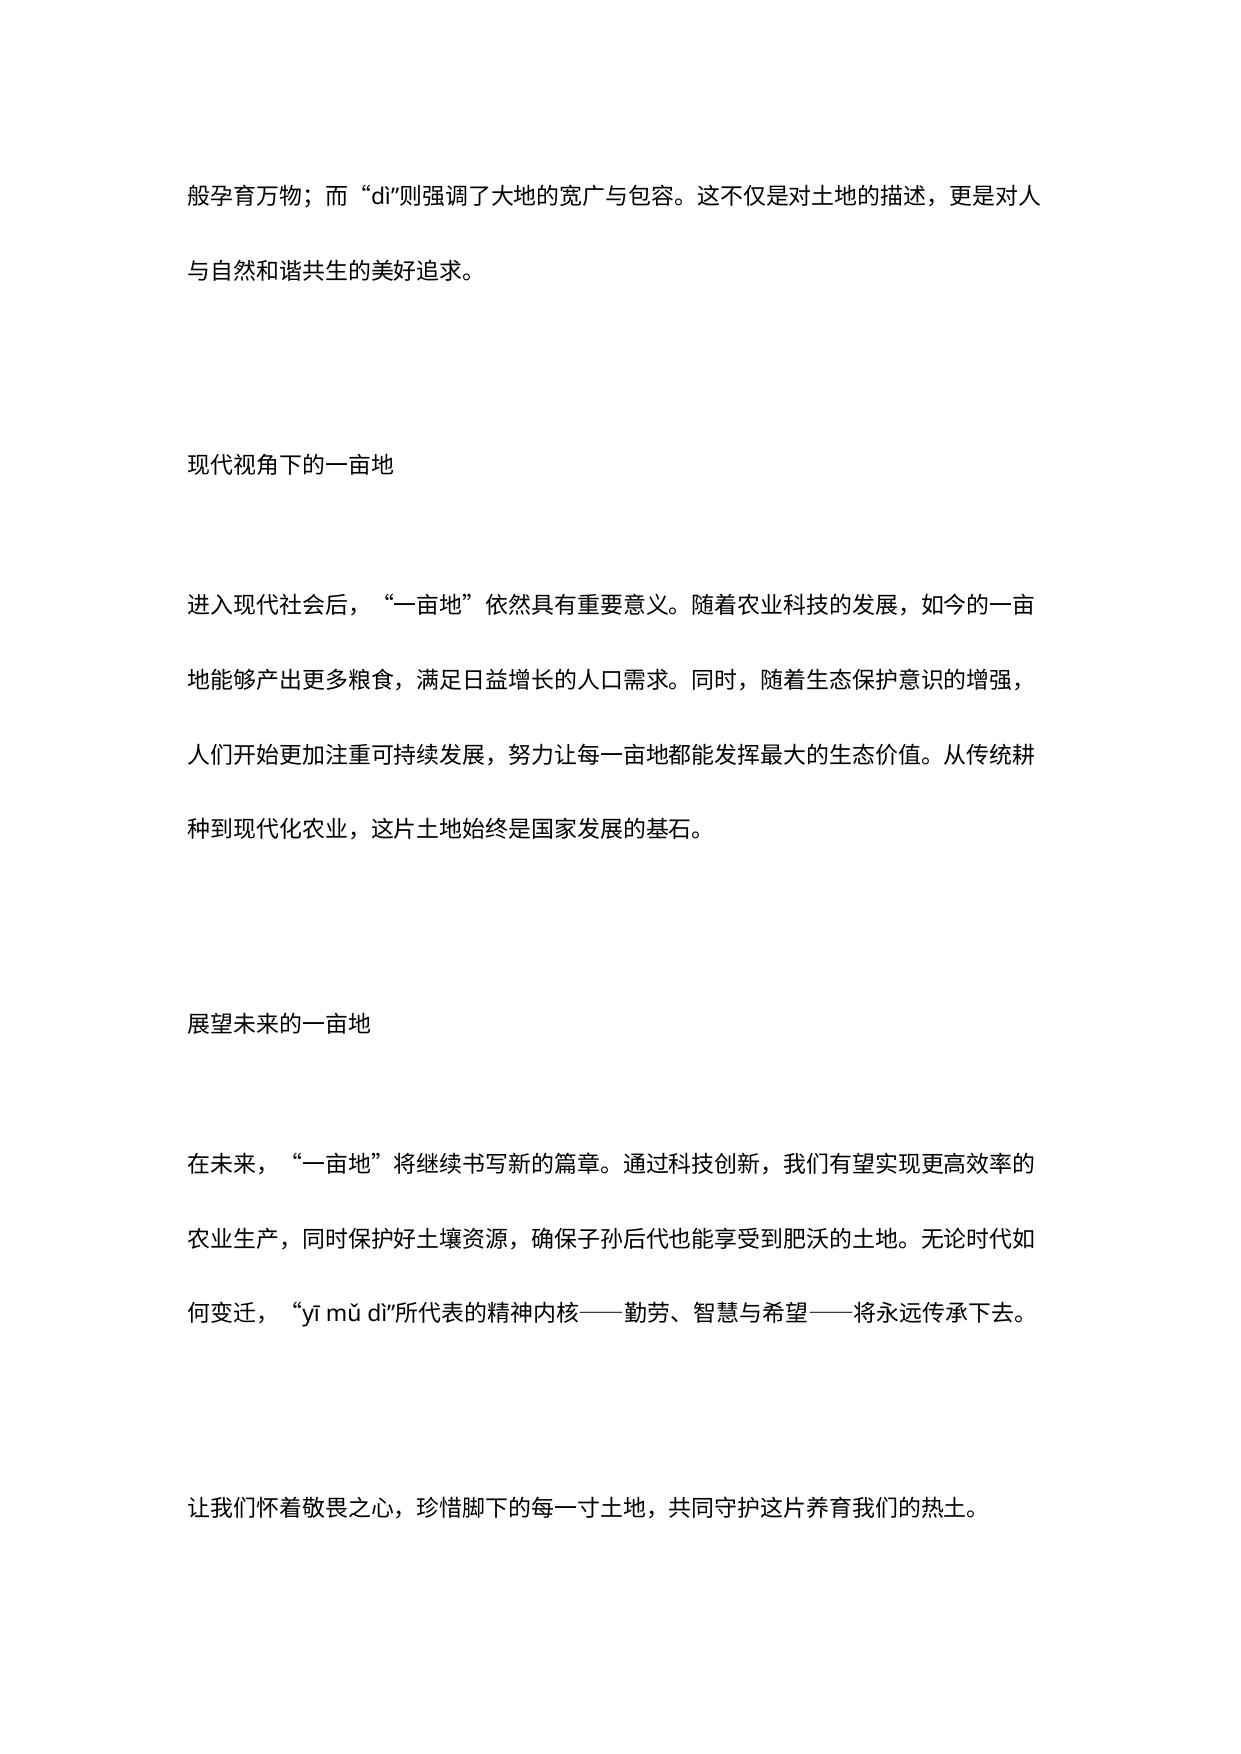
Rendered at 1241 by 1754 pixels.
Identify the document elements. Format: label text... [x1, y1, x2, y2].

text 现代视角下的一亩地 [187, 431, 1053, 496]
text 在未来，“一亩地”将继续书写新的篇章。通过科技创新，我们有望实现更高效率的农业生产，同时保护好土壤资源，确保子孙后代也能享受到肥沃的土地。无论时代如何变迁，“yī mǔ dì”所代表的精神内核——勤劳、智慧与希望——将永远传承下去。 [187, 1130, 1053, 1344]
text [187, 162, 1053, 302]
text 让我们怀着敬畏之心，珍惜脚下的每一寸土地，共同守护这片养育我们的热土。 [187, 1474, 1053, 1539]
text 展望未来的一亩地 [187, 990, 1053, 1055]
text 进入现代社会后，“一亩地”依然具有重要意义。随着农业科技的发展，如今的一亩地能够产出更多粮食，满足日益增长的人口需求。同时，随着生态保护意识的增强，人们开始更加注重可持续发展，努力让每一亩地都能发挥最大的生态价值。从传统耕种到现代化农业，这片土地始终是国家发展的基石。 [187, 571, 1053, 860]
